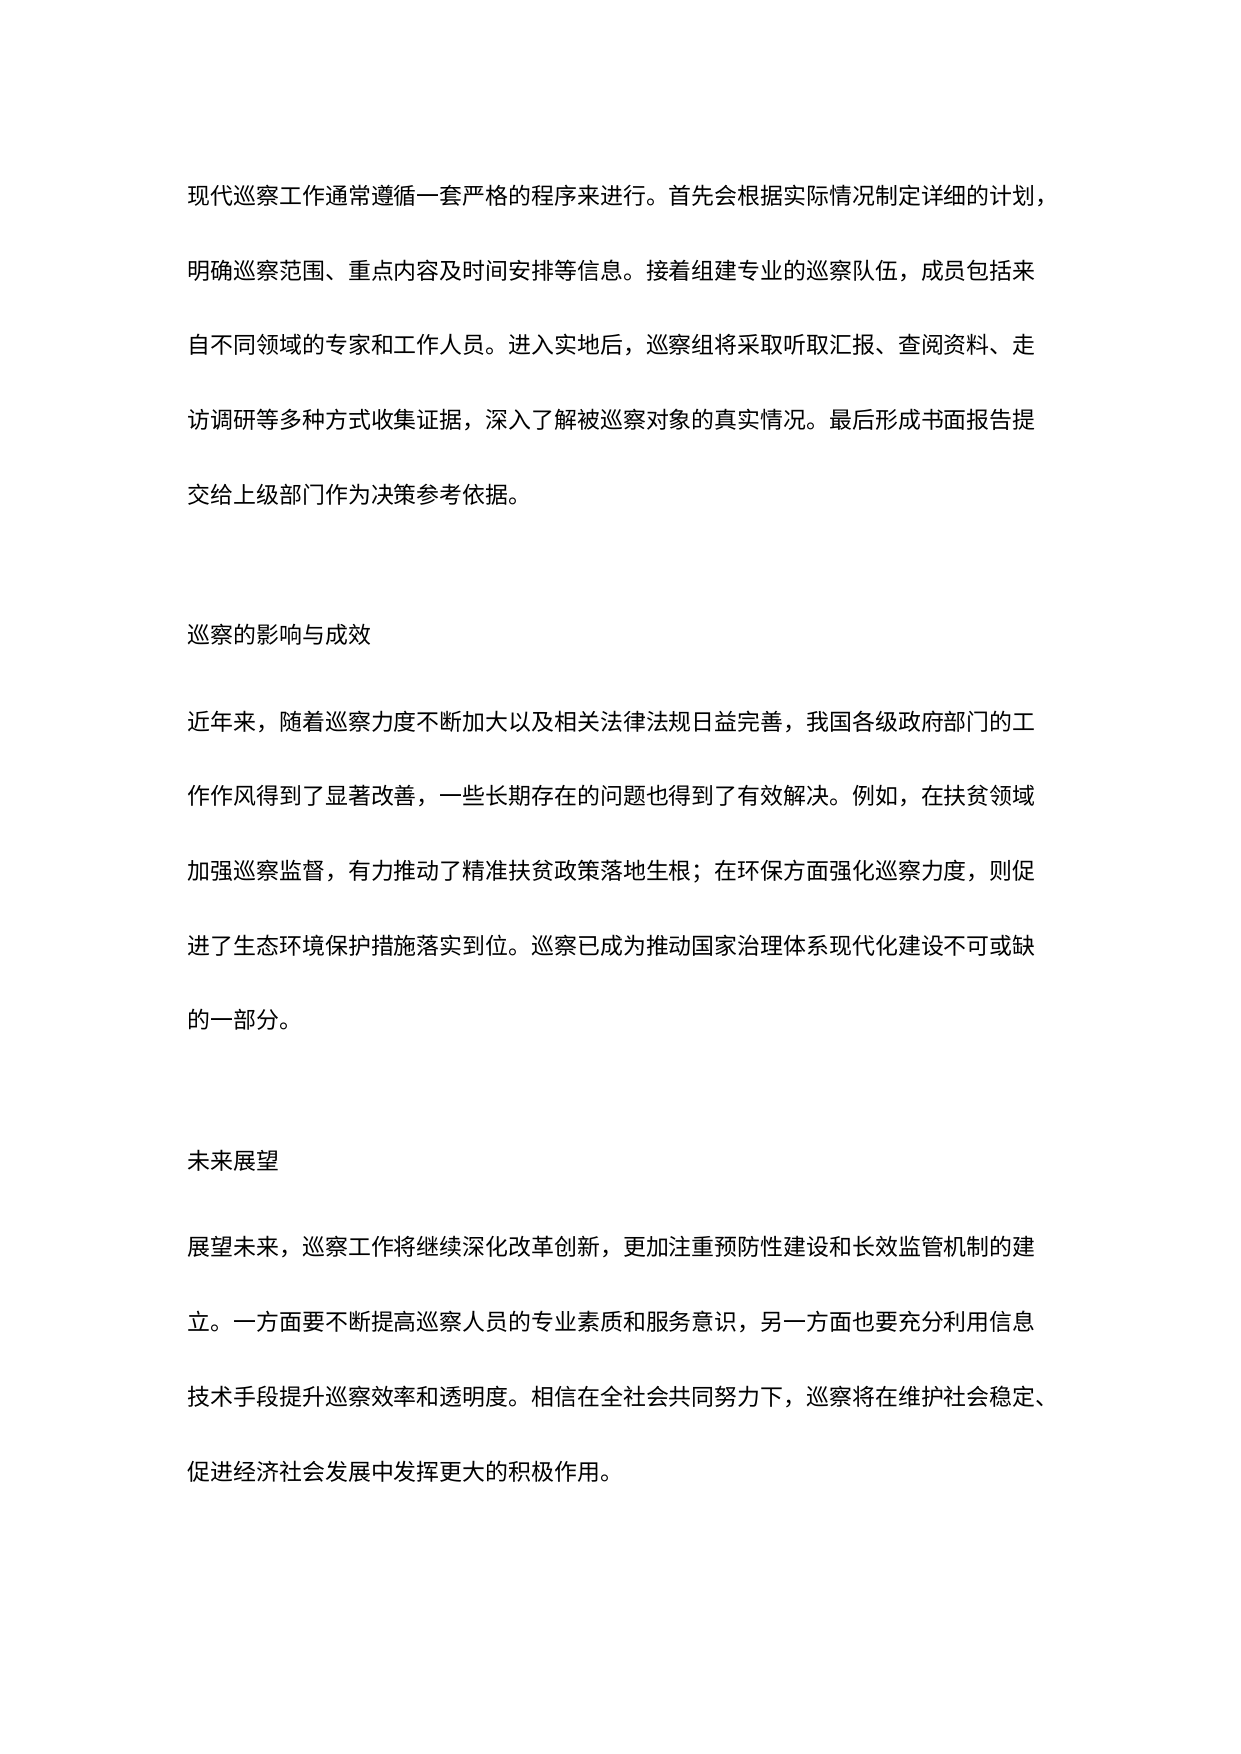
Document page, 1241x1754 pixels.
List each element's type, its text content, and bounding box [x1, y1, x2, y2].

text 现代巡察工作通常遵循一套严格的程序来进行。首先会根据实际情况制定详细的计划，明确巡察范围、重点内容及时间安排等信息。接着组建专业的巡察队伍，成员包括来自不同领域的专家和工作人员。进入实地后，巡察组将采取听取汇报、查阅资料、走访调研等多种方式收集证据，深入了解被巡察对象的真实情况。最后形成书面报告提交给上级部门作为决策参考依据。 [187, 162, 1053, 526]
text 展望未来，巡察工作将继续深化改革创新，更加注重预防性建设和长效监管机制的建立。一方面要不断提高巡察人员的专业素质和服务意识，另一方面也要充分利用信息技术手段提升巡察效率和透明度。相信在全社会共同努力下，巡察将在维护社会稳定、促进经济社会发展中发挥更大的积极作用。 [187, 1213, 1053, 1502]
text 近年来，随着巡察力度不断加大以及相关法律法规日益完善，我国各级政府部门的工作作风得到了显著改善，一些长期存在的问题也得到了有效解决。例如，在扶贫领域加强巡察监督，有力推动了精准扶贫政策落地生根；在环保方面强化巡察力度，则促进了生态环境保护措施落实到位。巡察已成为推动国家治理体系现代化建设不可或缺的一部分。 [187, 688, 1053, 1051]
text 巡察的影响与成效 [187, 601, 1053, 666]
text 未来展望 [187, 1127, 1053, 1192]
